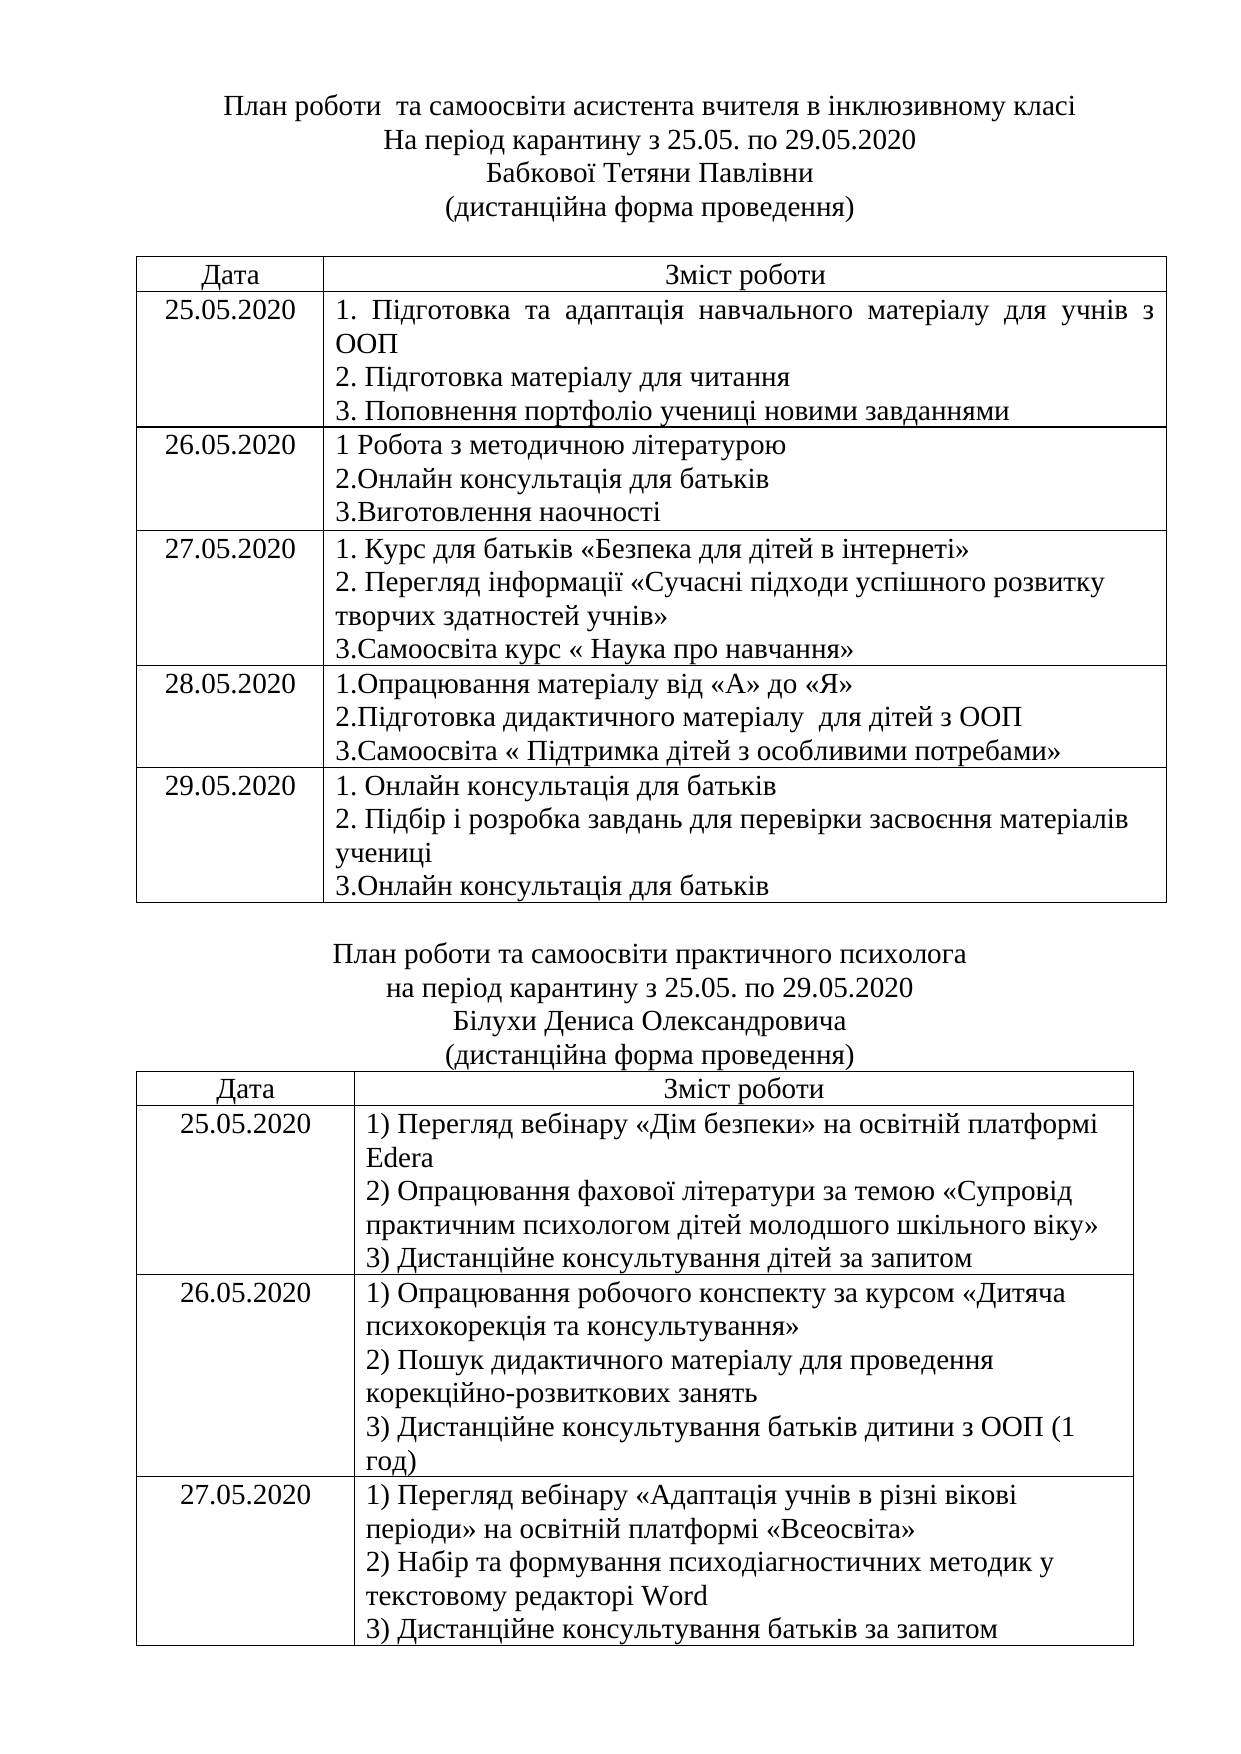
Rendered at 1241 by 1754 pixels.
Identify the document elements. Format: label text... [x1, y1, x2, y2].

text на період карантину з 25.05. по 29.05.2020 [148, 970, 1152, 1003]
table_cell 27.05.2020 [137, 531, 323, 665]
table_cell 1 Робота з методичною літературою 2.Онлайн консультація для батьків 3.Виготовлення наочності [324, 428, 1166, 530]
table_cell 26.05.2020 [137, 428, 323, 530]
text На період карантину з 25.05. по 29.05.2020 [148, 122, 1152, 156]
table_cell 26.05.2020 [137, 1275, 354, 1476]
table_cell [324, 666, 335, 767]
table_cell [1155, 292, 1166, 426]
text Бабкової Тетяни Павлівни [148, 156, 1152, 189]
text Білухи Дениса Олександровича [148, 1003, 1152, 1037]
table_cell 1) Опрацювання робочого конспекту за курсом «Дитяча психокорекція та консультування» 2) Пошук дидактичного матеріалу для проведення корекційно-розвиткових занять 3) Дистанційне консультування батьків дитини з ООП (1 год) [355, 1275, 1133, 1476]
table_cell 25.05.2020 [137, 1106, 354, 1274]
table_cell 1) Перегляд вебінару «Адаптація учнів в різні вікові періоди» на освітній платформі «Всеосвіта» 2) Набір та формування психодіагностичних методик у текстовому редакторі Word 3) Дистанційне консультування батьків за запитом [355, 1477, 1133, 1645]
table_cell 25.05.2020 [137, 292, 323, 426]
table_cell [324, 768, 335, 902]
table_cell 29.05.2020 [137, 768, 323, 902]
text План роботи та самоосвіти практичного психолога [148, 936, 1152, 970]
table_header Зміст роботи [355, 1072, 1133, 1105]
text (дистанційна форма проведення) [148, 189, 1152, 223]
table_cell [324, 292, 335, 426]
text План роботи та самоосвіти асистента вчителя в інклюзивному класі [148, 88, 1152, 122]
table_header Дата [137, 1072, 354, 1105]
text (дистанційна форма проведення) [148, 1037, 1152, 1071]
table_cell 1) Перегляд вебінару «Дім безпеки» на освітній платформі Edera 2) Опрацювання фахової літератури за темою «Супровід практичним психологом дітей молодшого шкільного віку» 3) Дистанційне консультування дітей за запитом [355, 1106, 1133, 1274]
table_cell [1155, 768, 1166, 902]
table_cell 28.05.2020 [137, 666, 323, 767]
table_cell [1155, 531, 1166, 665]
table_cell 27.05.2020 [137, 1477, 354, 1645]
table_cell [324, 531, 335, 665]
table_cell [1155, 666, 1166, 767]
